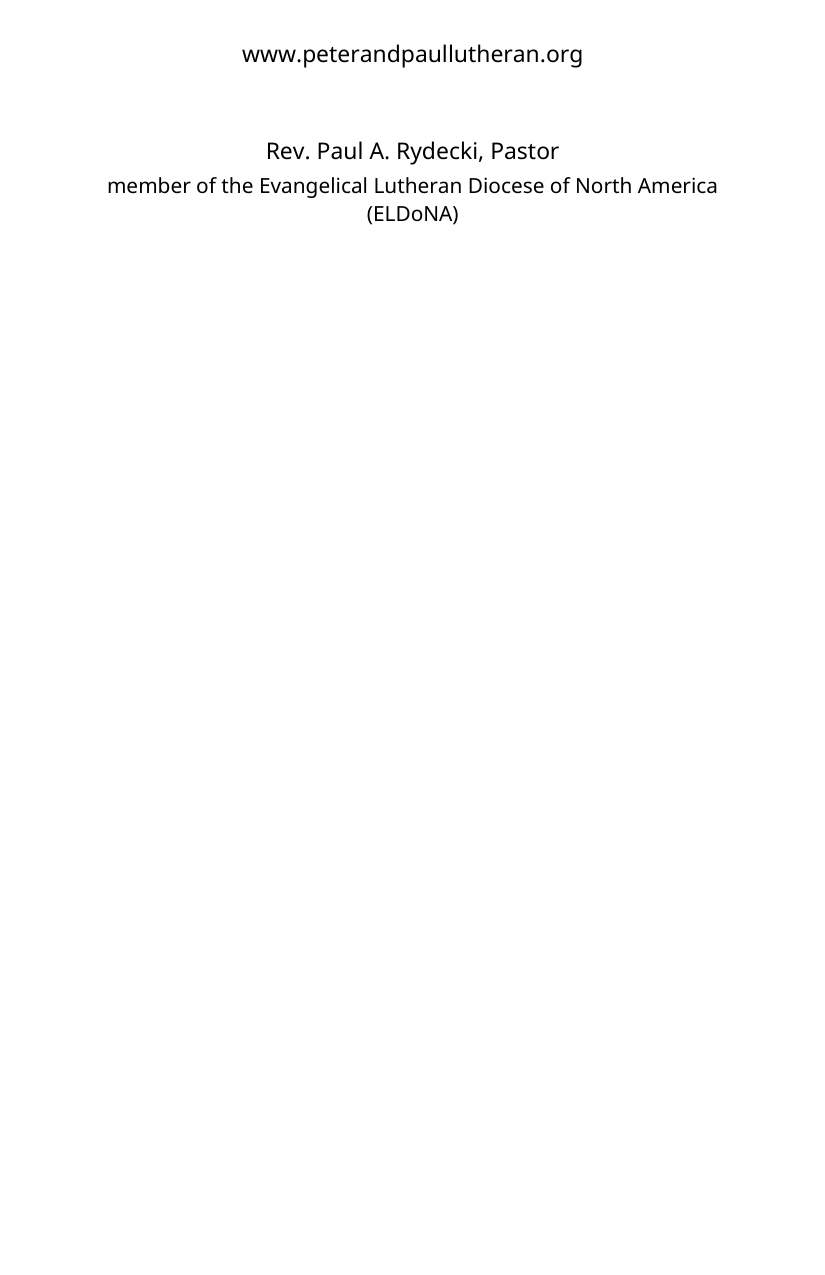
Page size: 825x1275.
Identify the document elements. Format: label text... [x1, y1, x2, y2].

text Rev. Paul A. Rydecki, Pastor [60, 135, 765, 167]
text member of the Evangelical Lutheran Diocese of North America (ELDoNA) [60, 171, 765, 228]
text www.peterandpaullutheran.org [60, 37, 765, 69]
